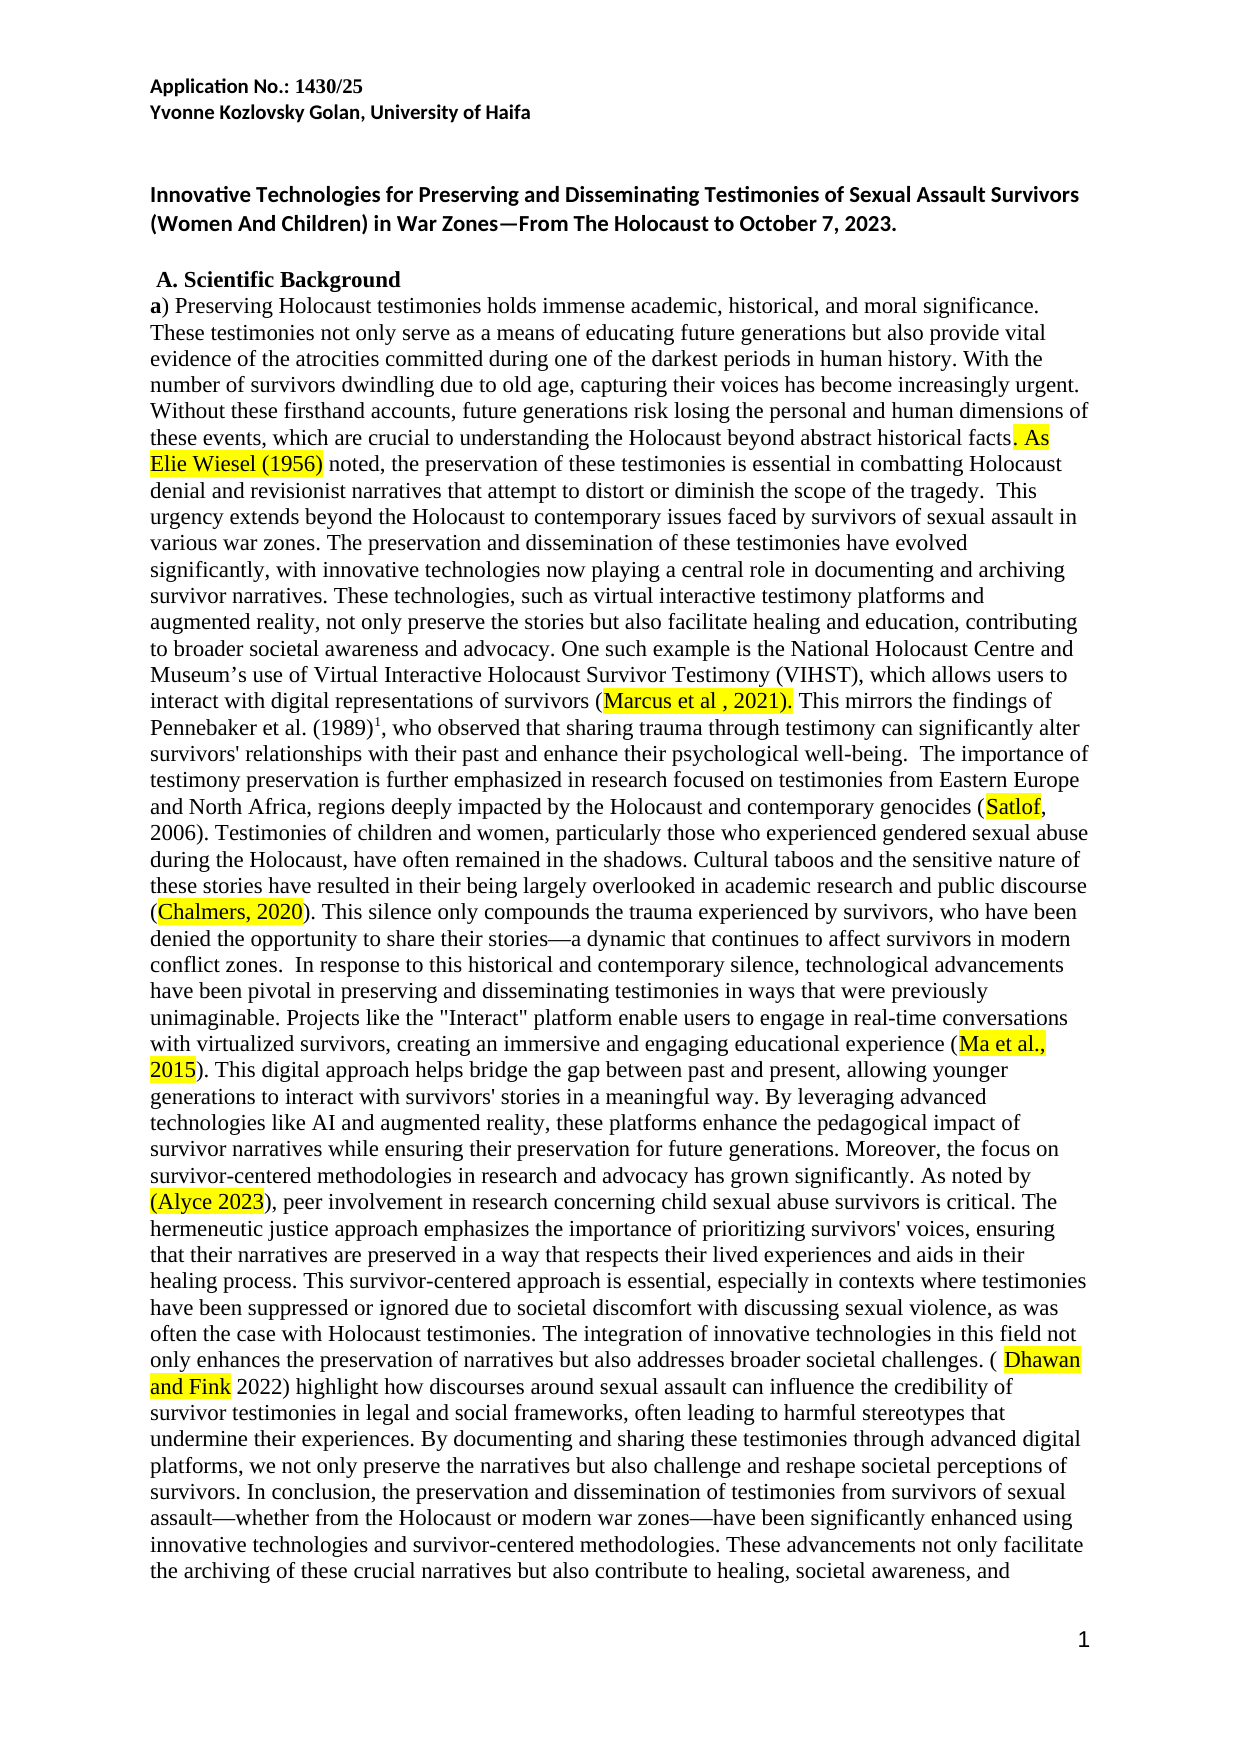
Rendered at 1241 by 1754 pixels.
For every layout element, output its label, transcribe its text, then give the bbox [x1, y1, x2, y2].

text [150, 292, 1090, 1583]
text Innovative Technologies for Preserving and Disseminating Testimonies of Sexual Assault Survivors (Women And Children) in War Zones—From The Holocaust to October 7, 2023. [150, 181, 1090, 237]
text A. Scientific Background [150, 266, 1090, 292]
